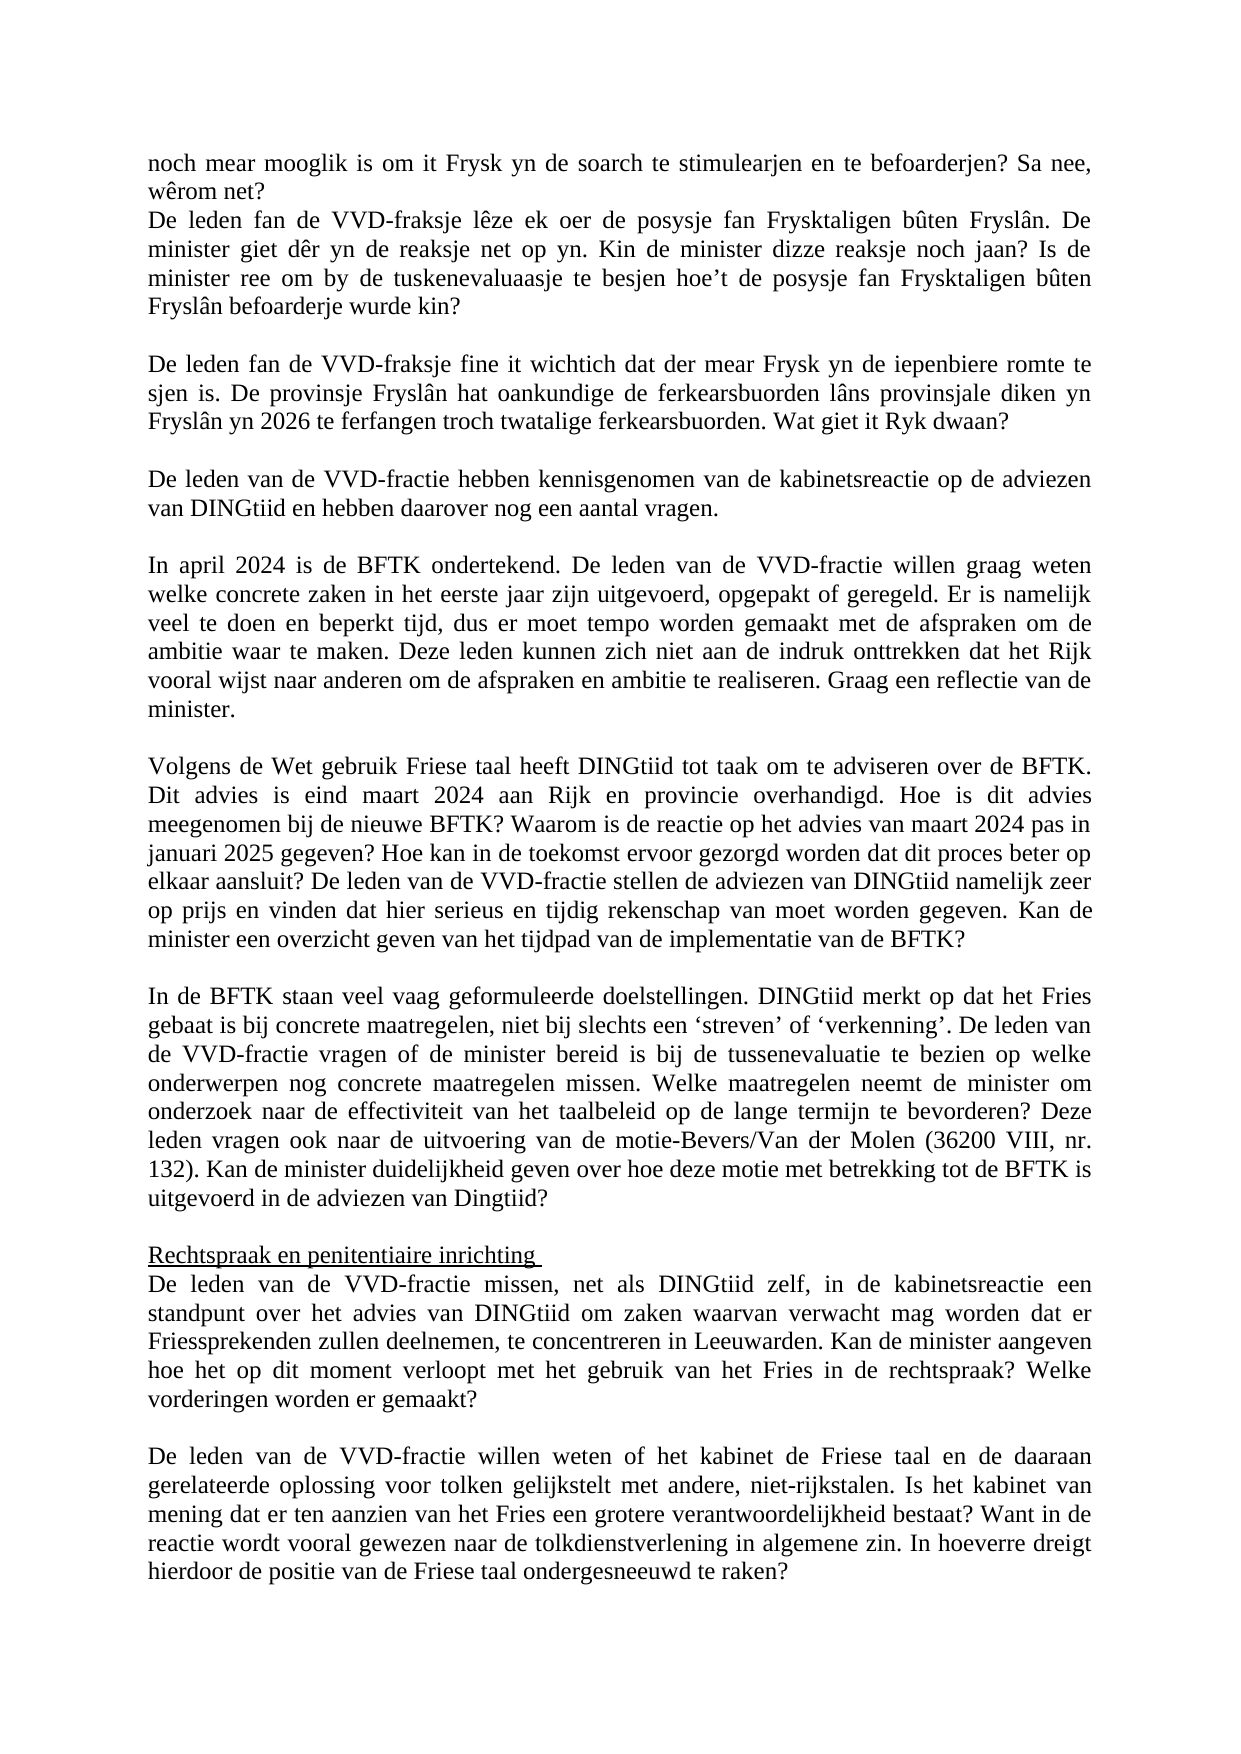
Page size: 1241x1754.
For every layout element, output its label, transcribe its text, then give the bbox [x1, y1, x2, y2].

text Volgens de Wet gebruik Friese taal heeft DINGtiid tot taak om te adviseren over de BFTK. Dit advies is eind maart 2024 aan Rijk en provincie overhandigd. Hoe is dit advies meegenomen bij de nieuwe BFTK? Waarom is de reactie op het advies van maart 2024 pas in januari 2025 gegeven? Hoe kan in de toekomst ervoor gezorgd worden dat dit proces beter op elkaar aansluit? De leden van de VVD-fractie stellen de adviezen van DINGtiid namelijk zeer op prijs en vinden dat hier serieus en tijdig rekenschap van moet worden gegeven. Kan de minister een overzicht geven van het tijdpad van de implementatie van de BFTK? [148, 751, 1093, 953]
text Rechtspraak en penitentiaire inrichting [148, 1240, 1093, 1269]
text In de BFTK staan veel vaag geformuleerde doelstellingen. DINGtiid merkt op dat het Fries gebaat is bij concrete maatregelen, niet bij slechts een ‘streven’ of ‘verkenning’. De leden van de VVD-fractie vragen of de minister bereid is bij de tussenevaluatie te bezien op welke onderwerpen nog concrete maatregelen missen. Welke maatregelen neemt de minister om onderzoek naar de effectiviteit van het taalbeleid op de lange termijn te bevorderen? Deze leden vragen ook naar de uitvoering van de motie-Bevers/Van der Molen (36200 VIII, nr. 132). Kan de minister duidelijkheid geven over hoe deze motie met betrekking tot de BFTK is uitgevoerd in de adviezen van Dingtiid? [148, 981, 1093, 1211]
text De leden van de VVD-fractie willen weten of het kabinet de Friese taal en de daaraan gerelateerde oplossing voor tolken gelijkstelt met andere, niet-rijkstalen. Is het kabinet van mening dat er ten aanzien van het Fries een grotere verantwoordelijkheid bestaat? Want in de reactie wordt vooral gewezen naar de tolkdienstverlening in algemene zin. In hoeverre dreigt hierdoor de positie van de Friese taal ondergesneeuwd te raken? [148, 1441, 1093, 1585]
text De leden van de VVD-fractie missen, net als DINGtiid zelf, in de kabinetsreactie een standpunt over het advies van DINGtiid om zaken waarvan verwacht mag worden dat er Friessprekenden zullen deelnemen, te concentreren in Leeuwarden. Kan de minister aangeven hoe het op dit moment verloopt met het gebruik van het Fries in de rechtspraak? Welke vorderingen worden er gemaakt? [148, 1269, 1093, 1413]
text De leden van de VVD-fractie hebben kennisgenomen van de kabinetsreactie op de adviezen van DINGtiid en hebben daarover nog een aantal vragen. [148, 464, 1093, 521]
text De leden fan de VVD-fraksje fine it wichtich dat der mear Frysk yn de iepenbiere romte te sjen is. De provinsje Fryslân hat oankundige de ferkearsbuorden lâns provinsjale diken yn Fryslân yn 2026 te ferfangen troch twatalige ferkearsbuorden. Wat giet it Ryk dwaan? [148, 349, 1093, 435]
text In april 2024 is de BFTK ondertekend. De leden van de VVD-fractie willen graag weten welke concrete zaken in het eerste jaar zijn uitgevoerd, opgepakt of geregeld. Er is namelijk veel te doen en beperkt tijd, dus er moet tempo worden gemaakt met de afspraken om de ambitie waar te maken. Deze leden kunnen zich niet aan de indruk onttrekken dat het Rijk vooral wijst naar anderen om de afspraken en ambitie te realiseren. Graag een reflectie van de minister. [148, 550, 1093, 723]
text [148, 148, 1093, 205]
text De leden fan de VVD-fraksje lêze ek oer de posysje fan Frysktaligen bûten Fryslân. De minister giet dêr yn de reaksje net op yn. Kin de minister dizze reaksje noch jaan? Is de minister ree om by de tuskenevaluaasje te besjen hoe’t de posysje fan Frysktaligen bûten Fryslân befoarderje wurde kin? [148, 205, 1093, 320]
